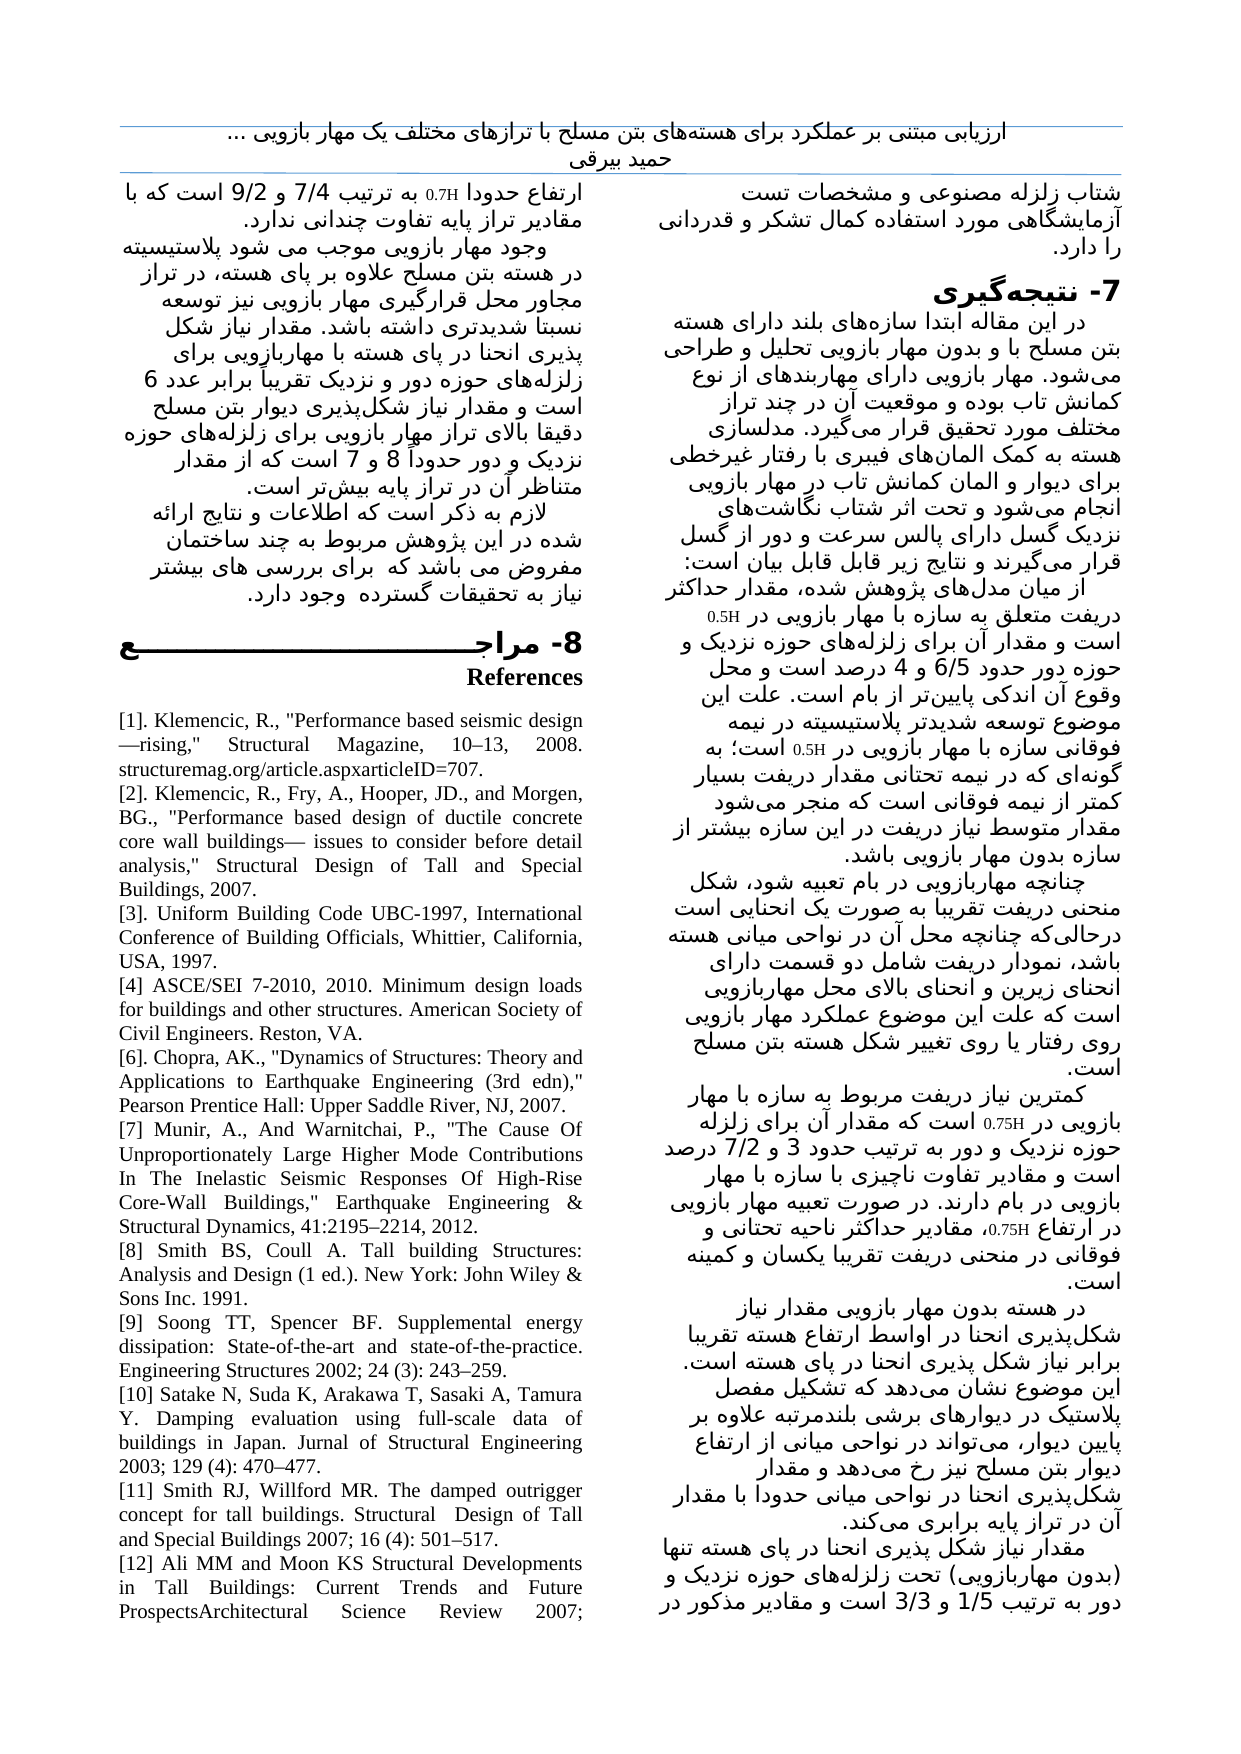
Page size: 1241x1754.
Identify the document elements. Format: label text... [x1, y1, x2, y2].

text [3]. Uniform Building Code UBC-1997, International Conference of Building Officials, Whittier, California, USA, 1997. [118, 901, 583, 973]
text چنانچه مهاربازویی در بام تعبیه شود، شکل منحنی دریفت تقریبا به صورت یک انحنایی است درحالی‌که چنانچه محل آن در نواحی میانی هسته باشد، نمودار دریفت شامل دو قسمت دارای انحنای زیرین و انحنای بالای محل مهاربازویی است که علت این موضوع عملکرد مهار بازویی روی رفتار یا روی تغییر شکل هسته بتن مسلح است. [657, 868, 1122, 1081]
text [11] Smith RJ, Willford MR. The damped outrigger concept for tall buildings. Structural Design of Tall and Special Buildings 2007; 16 (4): 501–517. [118, 1478, 583, 1551]
text از میان مدل‌های پژوهش شده، مقدار حداکثر دریفت متعلق به سازه با مهار بازویی در 0.5H است و مقدار آن برای زلزله‌های حوزه نزدیک و حوزه دور حدود 6/5 و 4 درصد است و محل وقوع آن اندکی پایین‌تر از بام است. علت این موضوع توسعه شدید‌تر پلاستیسیته در نیمه فوقانی سازه با مهار بازویی در 0.5H است؛ به گونه‌ای که در نیمه تحتانی مقدار دریفت بسیار کمتر از نیمه فوقانی است که منجر می‌شود مقدار متوسط نیاز دریفت در این سازه بیشتر از سازه بدون مهار بازویی باشد. [657, 574, 1122, 868]
text در هسته بدون مهار بازویی مقدار نیاز شکل‌پذیری انحنا در اواسط ارتفاع هسته تقریبا برابر نیاز شکل پذیری انحنا در پای هسته است. این موضوع نشان می‌دهد که تشکیل مفصل پلاستیک در دیوارهای برشی بلندمرتبه علاوه بر پایین دیوار، می‌تواند در نواحی میانی از ارتفاع دیوار بتن مسلح نیز رخ می‌دهد و مقدار شکل‌پذیری انحنا در نواحی میانی حدودا با مقدار آن در تراز پایه برابری می‌کند. [657, 1294, 1122, 1534]
text [8] Smith BS, Coull A. Tall building Structures: Analysis and Design (1 ed.). New York: John Wiley & Sons Inc. 1991. [118, 1238, 583, 1310]
text [6]. Chopra, AK., "Dynamics of Structures: Theory and Applications to Earthquake Engineering (3rd edn)," Pearson Prentice Hall: Upper Saddle River, NJ, 2007. [118, 1045, 583, 1117]
text مقدار نیاز شکل پذیری انحنا در پای هسته تنها (بدون مهاربازویی) تحت زلزله‌های حوزه نزدیک و دور به ترتیب 1/5 و 3/3 است و مقادیر مذکور در ارتفاع حدودا 0.7H به ترتیب 7/4 و 9/2 است که با مقادیر تراز پایه تفاوت چندانی ندارد. [118, 179, 583, 233]
text مقدار نیاز شکل پذیری انحنا در پای هسته تنها (بدون مهاربازویی) تحت زلزله‌های حوزه نزدیک و دور به ترتیب 1/5 و 3/3 است و مقادیر مذکور در ارتفاع حدودا 0.7H به ترتیب 7/4 و 9/2 است که با مقادیر تراز پایه تفاوت چندانی ندارد. [657, 1534, 1122, 1614]
text [2]. Klemencic, R., Fry, A., Hooper, JD., and Morgen, BG., "Performance based design of ductile concrete core wall buildings— issues to consider before detail analysis," Structural Design of Tall and Special Buildings, 2007. [118, 781, 583, 901]
text [4] ASCE/SEI 7-2010, 2010. Minimum design loads for buildings and other structures. American Society of Civil Engineers. Reston, VA. [118, 973, 583, 1045]
text [10] Satake N, Suda K, Arakawa T, Sasaki A, Tamura Y. Damping evaluation using full-scale data of buildings in Japan. Jurnal of Structural Engineering 2003; 129 (4): 470–477. [118, 1382, 583, 1478]
text [7] Munir, A., And Warnitchai, P., "The Cause Of Unproportionately Large Higher Mode Contributions In The Inelastic Seismic Responses Of High-Rise Core-Wall Buildings," Earthquake Engineering & Structural Dynamics, 41:2195–2214, 2012. [118, 1117, 583, 1238]
text [9] Soong TT, Spencer BF. Supplemental energy dissipation: State-of-the-art and state-of-the-practice. Engineering Structures 2002; 24 (3): 243–259. [118, 1310, 583, 1382]
text کمترین نیاز دریفت مربوط به سازه با مهار بازویی در 0.75H است که مقدار آن برای زلزله حوزه نزدیک و دور به ترتیب حدود 3 و 7/2 درصد است و مقادیر تفاوت ناچیزی با سازه با مهار بازویی در بام دارند. در صورت تعبیه مهار بازویی در ارتفاع 0.75H، مقادیر حداکثر ناحیه تحتانی و فوقانی در منحنی دریفت تقریبا یکسان و کمینه است. [657, 1081, 1122, 1294]
text در این مقاله ابتدا سازه‌های بلند دارای هسته بتن مسلح با و بدون مهار بازویی تحلیل و طراحی می‌شود. مهار بازویی دارای مهاربندهای از نوع کمانش تاب بوده و موقعیت آن در چند تراز مختلف مورد تحقیق قرار می‌گیرد. مدلسازی هسته به کمک المان‌های فیبری با رفتار غیرخطی برای دیوار و المان کمانش تاب در مهار بازویی انجام می‌شود و تحت اثر شتاب نگاشت‌های نزدیک گسل دارای پالس سرعت و دور از گسل قرار می‌گیرند و نتایج زیر قابل قابل بیان است: [657, 308, 1122, 574]
text 7- نتیجه‌گیری [657, 274, 1122, 308]
text وجود مهار بازویی موجب می شود پلاستیسیته در هسته بتن مسلح علاوه بر پای هسته، در تراز مجاور محل قرارگیری مهار بازویی نیز توسعه نسبتا شدیدتری داشته باشد. مقدار نیاز شکل پذیری انحنا در پای هسته با مهاربازویی برای زلزله‌های حوزه دور و نزدیک تقریباً برابر عدد 6 است و مقدار نیاز شکل‌پذیری دیوار بتن مسلح دقیقا بالای تراز مهار بازویی برای زلزله‌های حوزه نزدیک و دور حدوداً 8 و 7 است که از مقدار متناظر آن در تراز پایه بیش‌تر است. [118, 233, 583, 499]
text لازم به ذکر است که اطلاعات و نتایج ارائه شده در این پژوهش مربوط به چند ساختمان مفروض می باشد که برای بررسی های بیشتر نیاز به تحقیقات گسترده وجود دارد. [118, 499, 583, 607]
text 8- مراجع References [118, 626, 583, 690]
text [1]. Klemencic, R., "Performance based seismic design—rising," Structural Magazine, 10–13, 2008. structuremag.org/article.aspxarticleID=707. [118, 708, 583, 781]
